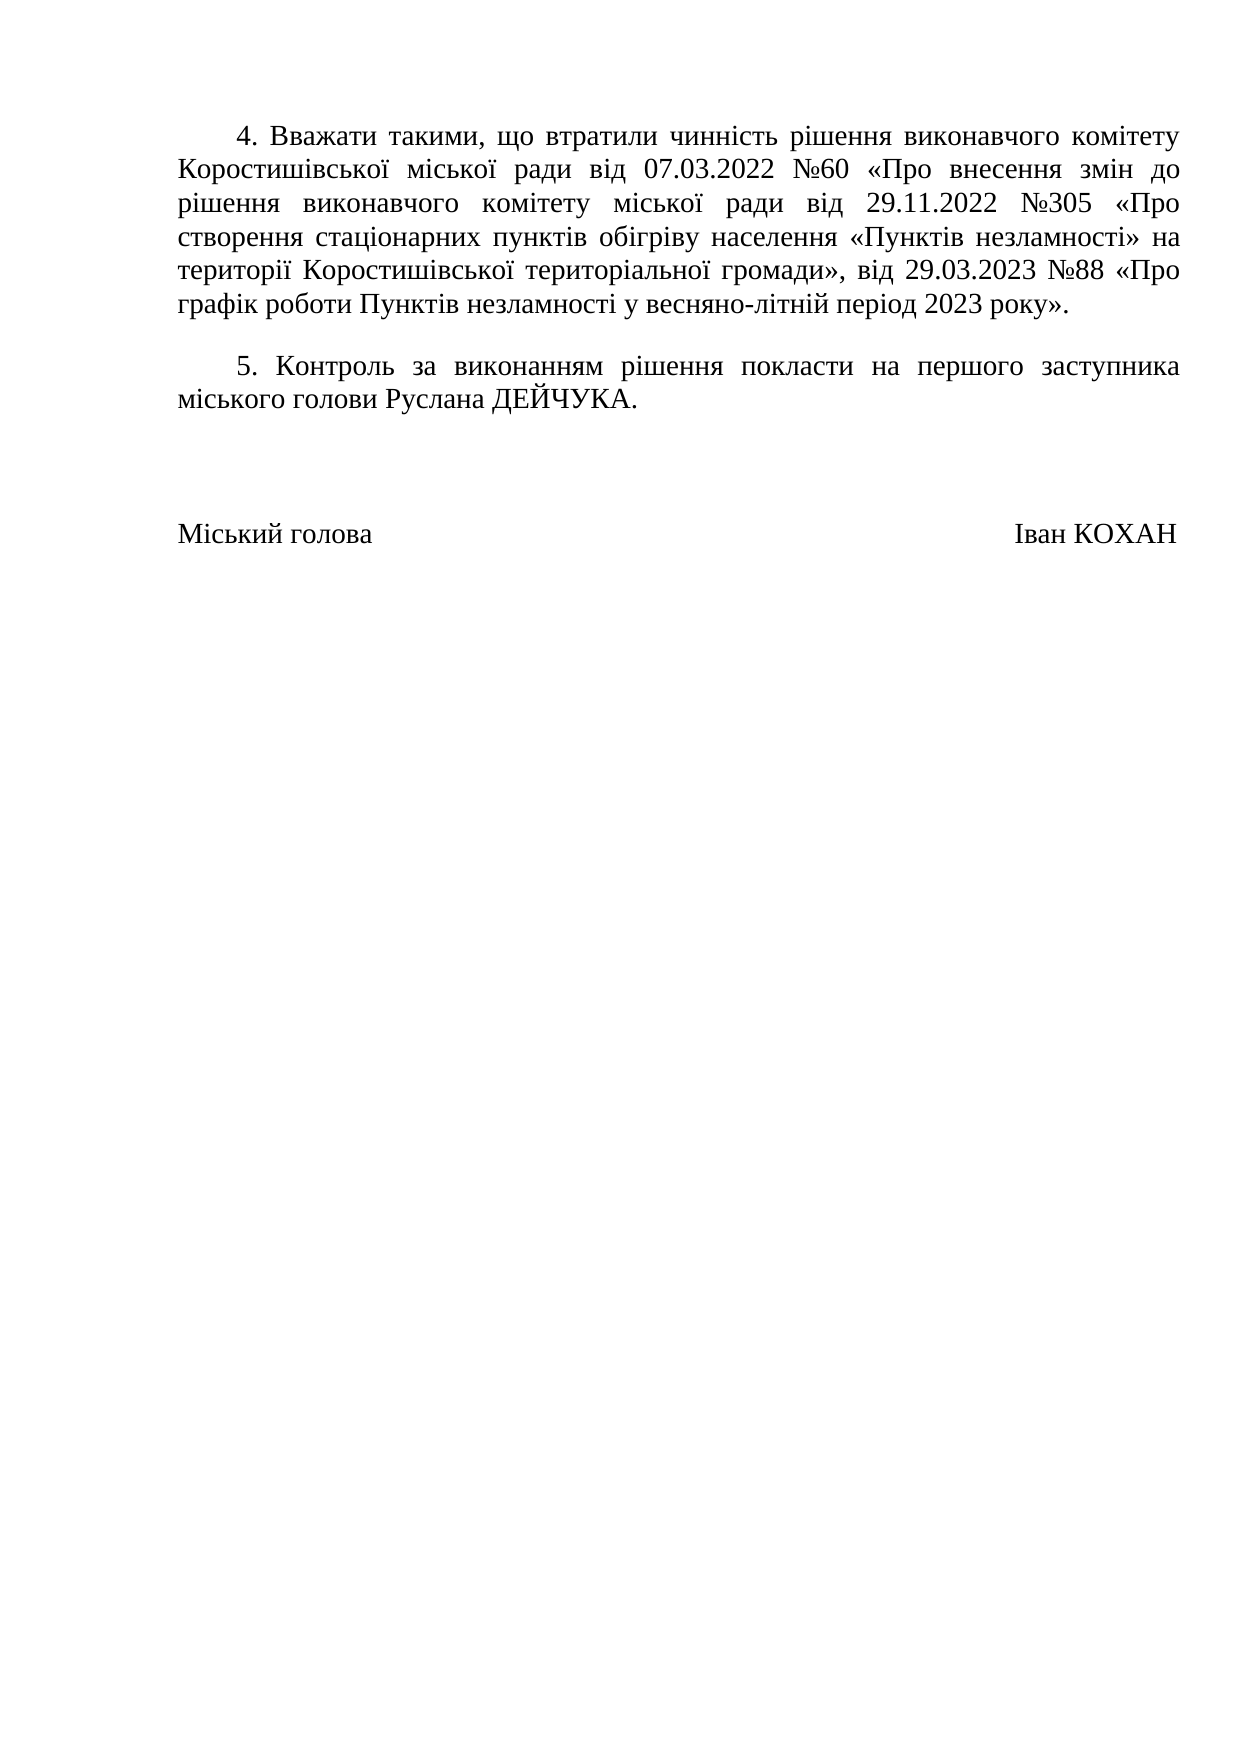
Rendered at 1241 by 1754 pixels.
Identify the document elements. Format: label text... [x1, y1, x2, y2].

text Міський голова Іван КОХАН [177, 516, 1181, 549]
text 4. Вважати такими, що втратили чинність рішення виконавчого комітету Коростишівської міської ради від 07.03.2022 №60 «Про внесення змін до рішення виконавчого комітету міської ради від 29.11.2022 №305 «Про створення стаціонарних пунктів обігріву населення «Пунктів незламності» на території Коростишівської територіальної громади», від 29.03.2023 №88 «Про графік роботи Пунктів незламності у весняно-літній період 2023 року». [177, 118, 1181, 319]
text 5. Контроль за виконанням рішення покласти на першого заступника міського голови Руслана ДЕЙЧУКА. [177, 348, 1181, 415]
